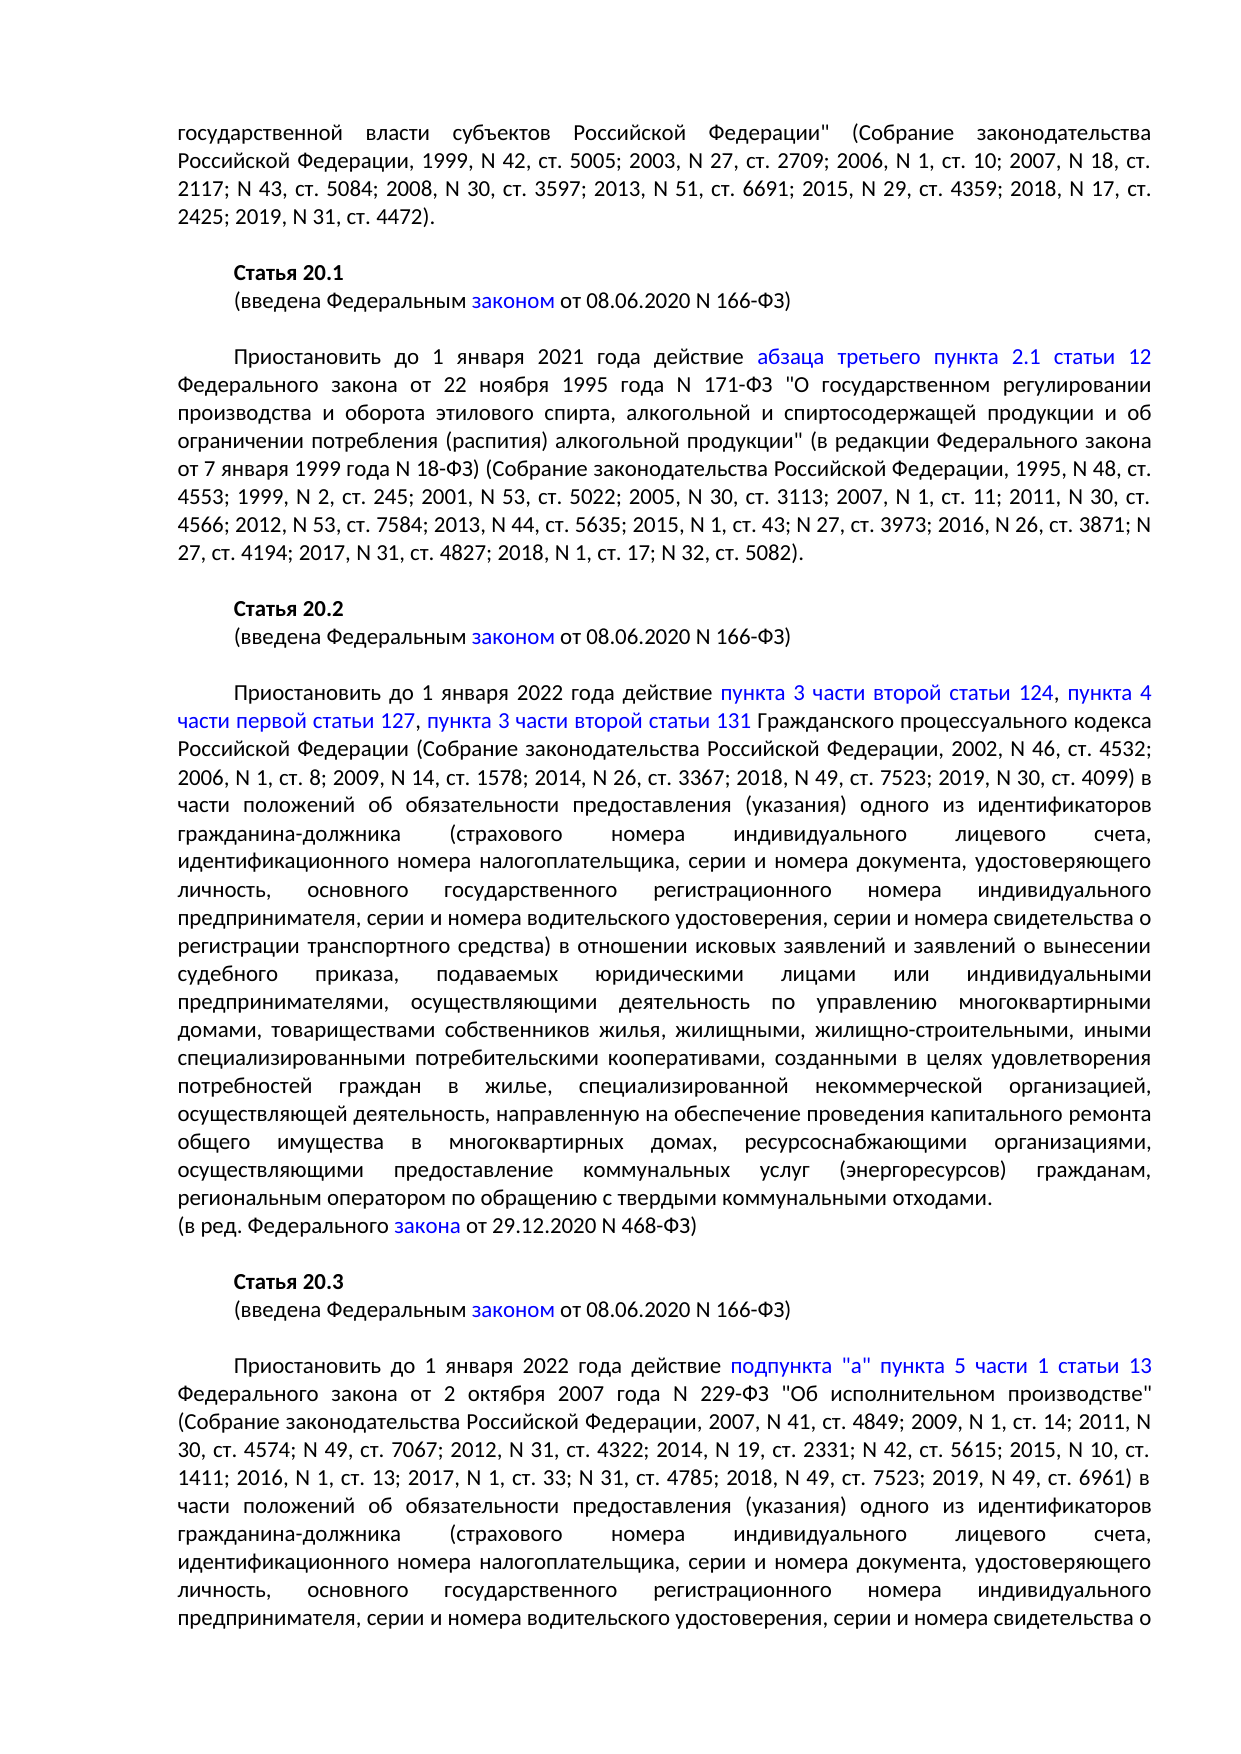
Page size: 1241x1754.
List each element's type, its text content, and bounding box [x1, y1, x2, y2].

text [177, 118, 1152, 230]
text Приостановить до 1 января 2022 года действие пункта 3 части второй статьи 124, пункта 4 части первой статьи 127, пункта 3 части второй статьи 131 Гражданского процессуального кодекса Российской Федерации (Собрание законодательства Российской Федерации, 2002, N 46, ст. 4532; 2006, N 1, ст. 8; 2009, N 14, ст. 1578; 2014, N 26, ст. 3367; 2018, N 49, ст. 7523; 2019, N 30, ст. 4099) в части положений об обязательности предоставления (указания) одного из идентификаторов гражданина-должника (страхового номера индивидуального лицевого счета, идентификационного номера налогоплательщика, серии и номера документа, удостоверяющего личность, основного государственного регистрационного номера индивидуального предпринимателя, серии и номера водительского удостоверения, серии и номера свидетельства о регистрации транспортного средства) в отношении исковых заявлений и заявлений о вынесении судебного приказа, подаваемых юридическими лицами или индивидуальными предпринимателями, осуществляющими деятельность по управлению многоквартирными домами, товариществами собственников жилья, жилищными, жилищно-строительными, иными специализированными потребительскими кооперативами, созданными в целях удовлетворения потребностей граждан в жилье, специализированной некоммерческой организацией, осуществляющей деятельность, направленную на обеспечение проведения капитального ремонта общего имущества в многоквартирных домах, ресурсоснабжающими организациями, осуществляющими предоставление коммунальных услуг (энергоресурсов) гражданам, региональным оператором по обращению с твердыми коммунальными отходами. [177, 678, 1152, 1211]
text (в ред. Федерального закона от 29.12.2020 N 468-ФЗ) [177, 1211, 1152, 1239]
title Статья 20.3 [177, 1267, 1152, 1295]
text (введена Федеральным законом от 08.06.2020 N 166-ФЗ) [177, 622, 1152, 651]
text (введена Федеральным законом от 08.06.2020 N 166-ФЗ) [177, 286, 1152, 314]
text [177, 1351, 1152, 1631]
title Статья 20.2 [177, 594, 1152, 622]
text (введена Федеральным законом от 08.06.2020 N 166-ФЗ) [177, 1295, 1152, 1323]
text Приостановить до 1 января 2021 года действие абзаца третьего пункта 2.1 статьи 12 Федерального закона от 22 ноября 1995 года N 171-ФЗ "О государственном регулировании производства и оборота этилового спирта, алкогольной и спиртосодержащей продукции и об ограничении потребления (распития) алкогольной продукции" (в редакции Федерального закона от 7 января 1999 года N 18-ФЗ) (Собрание законодательства Российской Федерации, 1995, N 48, ст. 4553; 1999, N 2, ст. 245; 2001, N 53, ст. 5022; 2005, N 30, ст. 3113; 2007, N 1, ст. 11; 2011, N 30, ст. 4566; 2012, N 53, ст. 7584; 2013, N 44, ст. 5635; 2015, N 1, ст. 43; N 27, ст. 3973; 2016, N 26, ст. 3871; N 27, ст. 4194; 2017, N 31, ст. 4827; 2018, N 1, ст. 17; N 32, ст. 5082). [177, 342, 1152, 566]
title Статья 20.1 [177, 258, 1152, 286]
